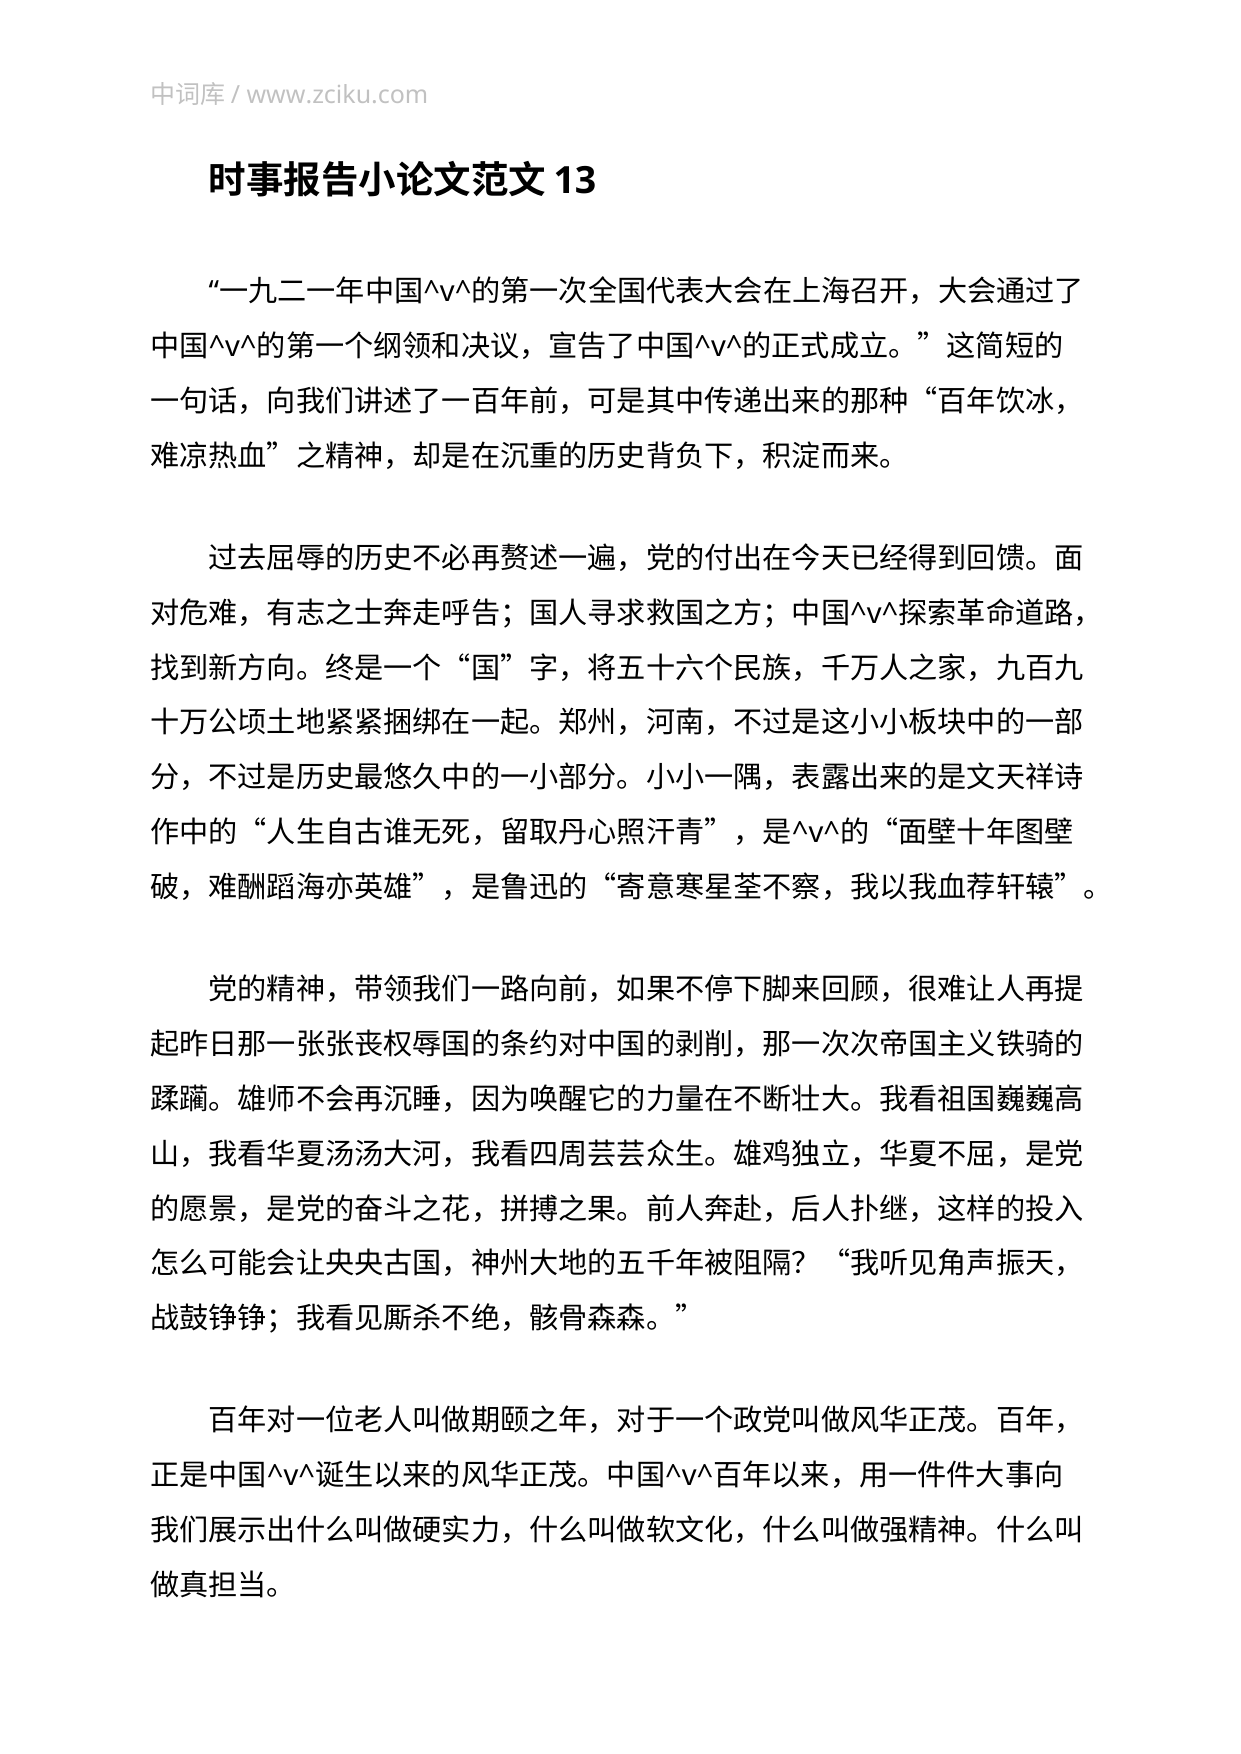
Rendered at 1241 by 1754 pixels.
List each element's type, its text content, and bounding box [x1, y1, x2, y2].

text 过去屈辱的历史不必再赘述一遍，党的付出在今天已经得到回馈。面对危难，有志之士奔走呼告；国人寻求救国之方；中国^v^探索革命道路，找到新方向。终是一个“国”字，将五十六个民族，千万人之家，九百九十万公顷土地紧紧捆绑在一起。郑州，河南，不过是这小小板块中的一部分，不过是历史最悠久中的一小部分。小小一隅，表露出来的是文天祥诗作中的“人生自古谁无死，留取丹心照汗青”，是^v^的“面壁十年图壁破，难酬蹈海亦英雄”，是鲁迅的“寄意寒星荃不察，我以我血荐轩辕”。 [150, 534, 1090, 906]
text 百年对一位老人叫做期颐之年，对于一个政党叫做风华正茂。百年，正是中国^v^诞生以来的风华正茂。中国^v^百年以来，用一件件大事向我们展示出什么叫做硬实力，什么叫做软文化，什么叫做强精神。什么叫做真担当。 [150, 1397, 1090, 1604]
text “一九二一年中国^v^的第一次全国代表大会在上海召开，大会通过了中国^v^的第一个纲领和决议，宣告了中国^v^的正式成立。”这简短的一句话，向我们讲述了一百年前，可是其中传递出来的那种“百年饮冰，难凉热血”之精神，却是在沉重的历史背负下，积淀而来。 [150, 268, 1090, 475]
text 党的精神，带领我们一路向前，如果不停下脚来回顾，很难让人再提起昨日那一张张丧权辱国的条约对中国的剥削，那一次次帝国主义铁骑的蹂躏。雄师不会再沉睡，因为唤醒它的力量在不断壮大。我看祖国巍巍高山，我看华夏汤汤大河，我看四周芸芸众生。雄鸡独立，华夏不屈，是党的愿景，是党的奋斗之花，拼搏之果。前人奔赴，后人扑继，这样的投入怎么可能会让央央古国，神州大地的五千年被阻隔？“我听见角声振天，战鼓铮铮；我看见厮杀不绝，骸骨森森。” [150, 966, 1090, 1337]
text 时事报告小论文范文13 [150, 150, 1090, 204]
